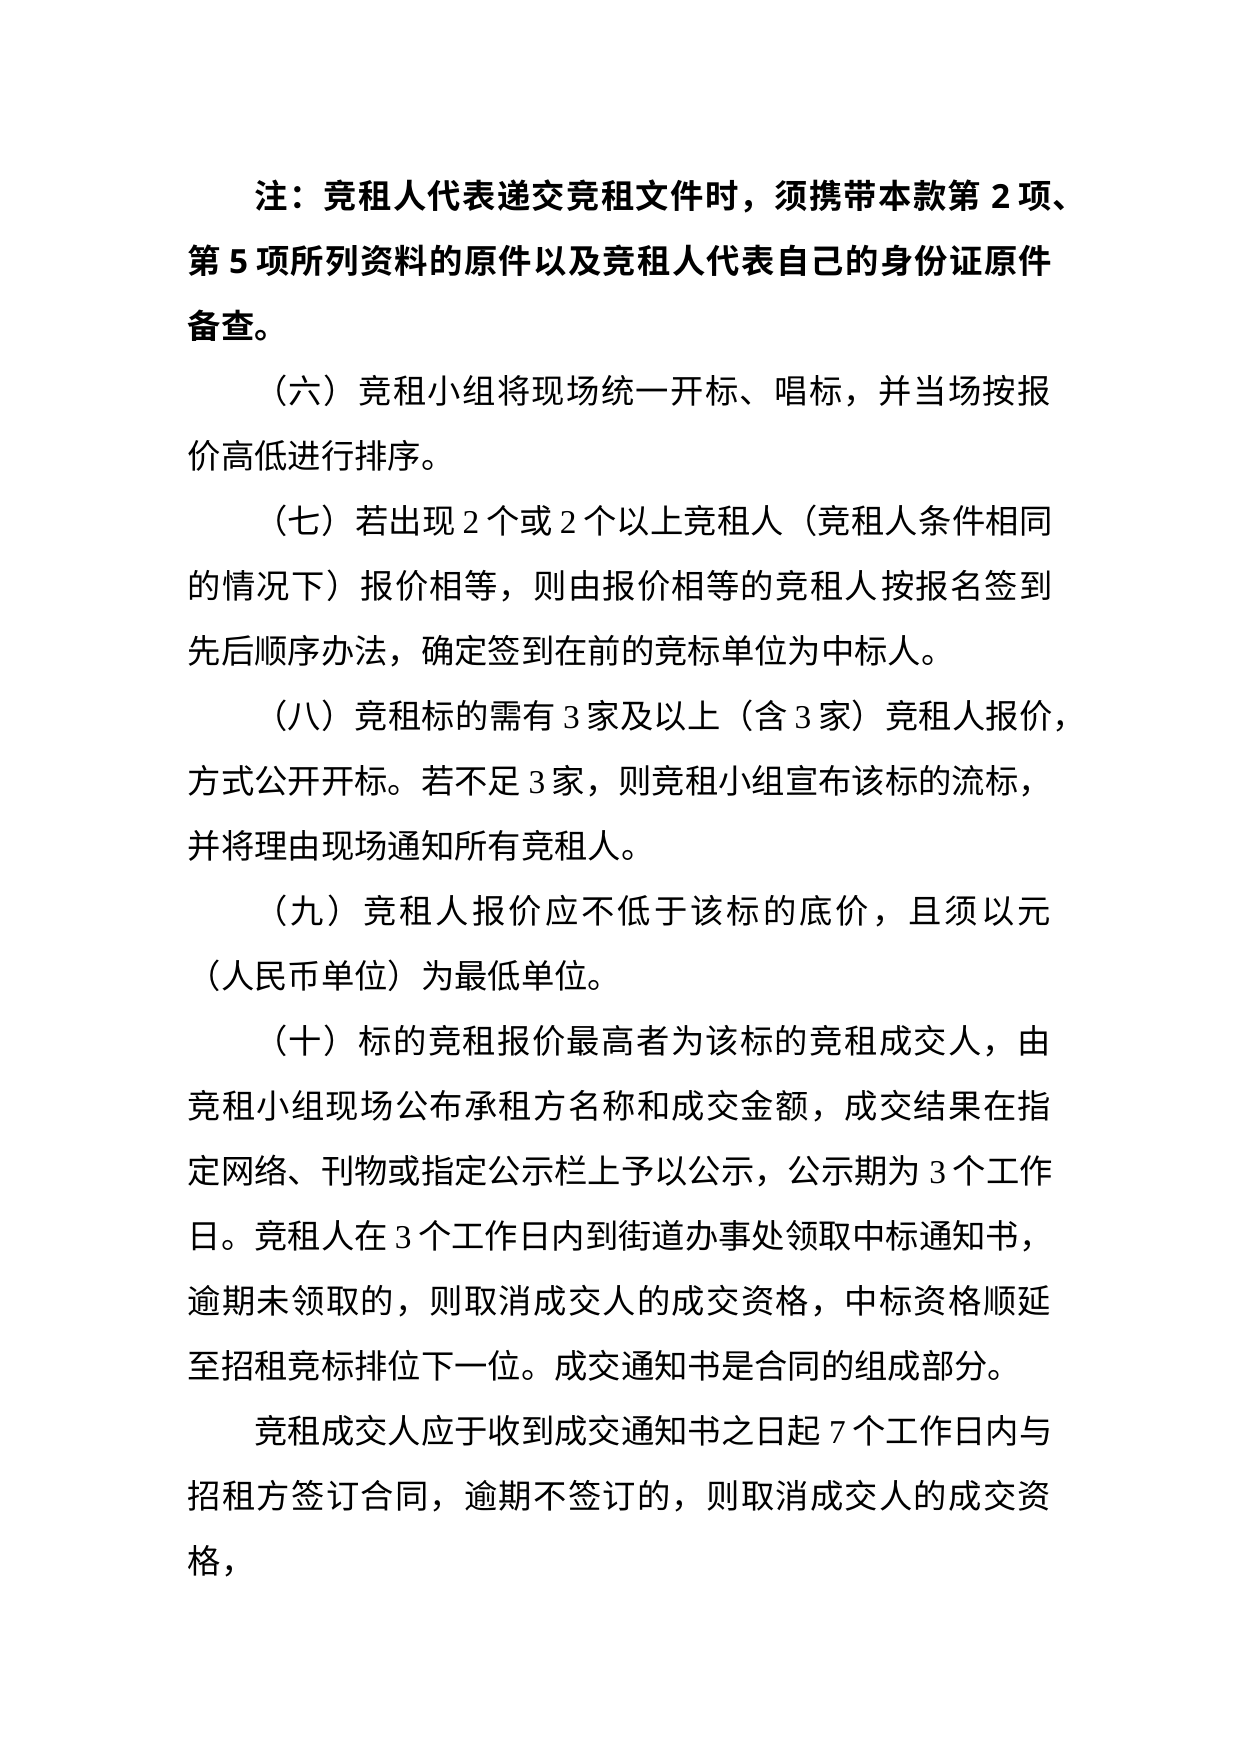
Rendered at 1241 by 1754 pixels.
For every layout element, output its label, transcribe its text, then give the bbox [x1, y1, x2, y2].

text （十）标的竞租报价最高者为该标的竞租成交人，由竞租小组现场公布承租方名称和成交金额，成交结果在指定网络、刊物或指定公示栏上予以公示，公示期为3个工作日。竞租人在3个工作日内到街道办事处领取中标通知书，逾期未领取的，则取消成交人的成交资格，中标资格顺延至招租竞标排位下一位。成交通知书是合同的组成部分。 [187, 1007, 1053, 1397]
text 注：竞租人代表递交竞租文件时，须携带本款第2项、第5项所列资料的原件以及竞租人代表自己的身份证原件备查。 [187, 162, 1053, 357]
text （九）竞租人报价应不低于该标的底价，且须以元（人民币单位）为最低单位。 [187, 877, 1053, 1007]
text （六）竞租小组将现场统一开标、唱标，并当场按报价高低进行排序。 [187, 357, 1053, 487]
text （八）竞租标的需有3家及以上（含3家）竞租人报价，方式公开开标。若不足3家，则竞租小组宣布该标的流标，并将理由现场通知所有竞租人。 [187, 682, 1053, 877]
text 竞租成交人应于收到成交通知书之日起7个工作日内与招租方签订合同，逾期不签订的，则取消成交人的成交资格， [187, 1397, 1053, 1592]
text （七）若出现2个或2个以上竞租人（竞租人条件相同的情况下）报价相等，则由报价相等的竞租人按报名签到先后顺序办法，确定签到在前的竞标单位为中标人。 [187, 487, 1053, 682]
